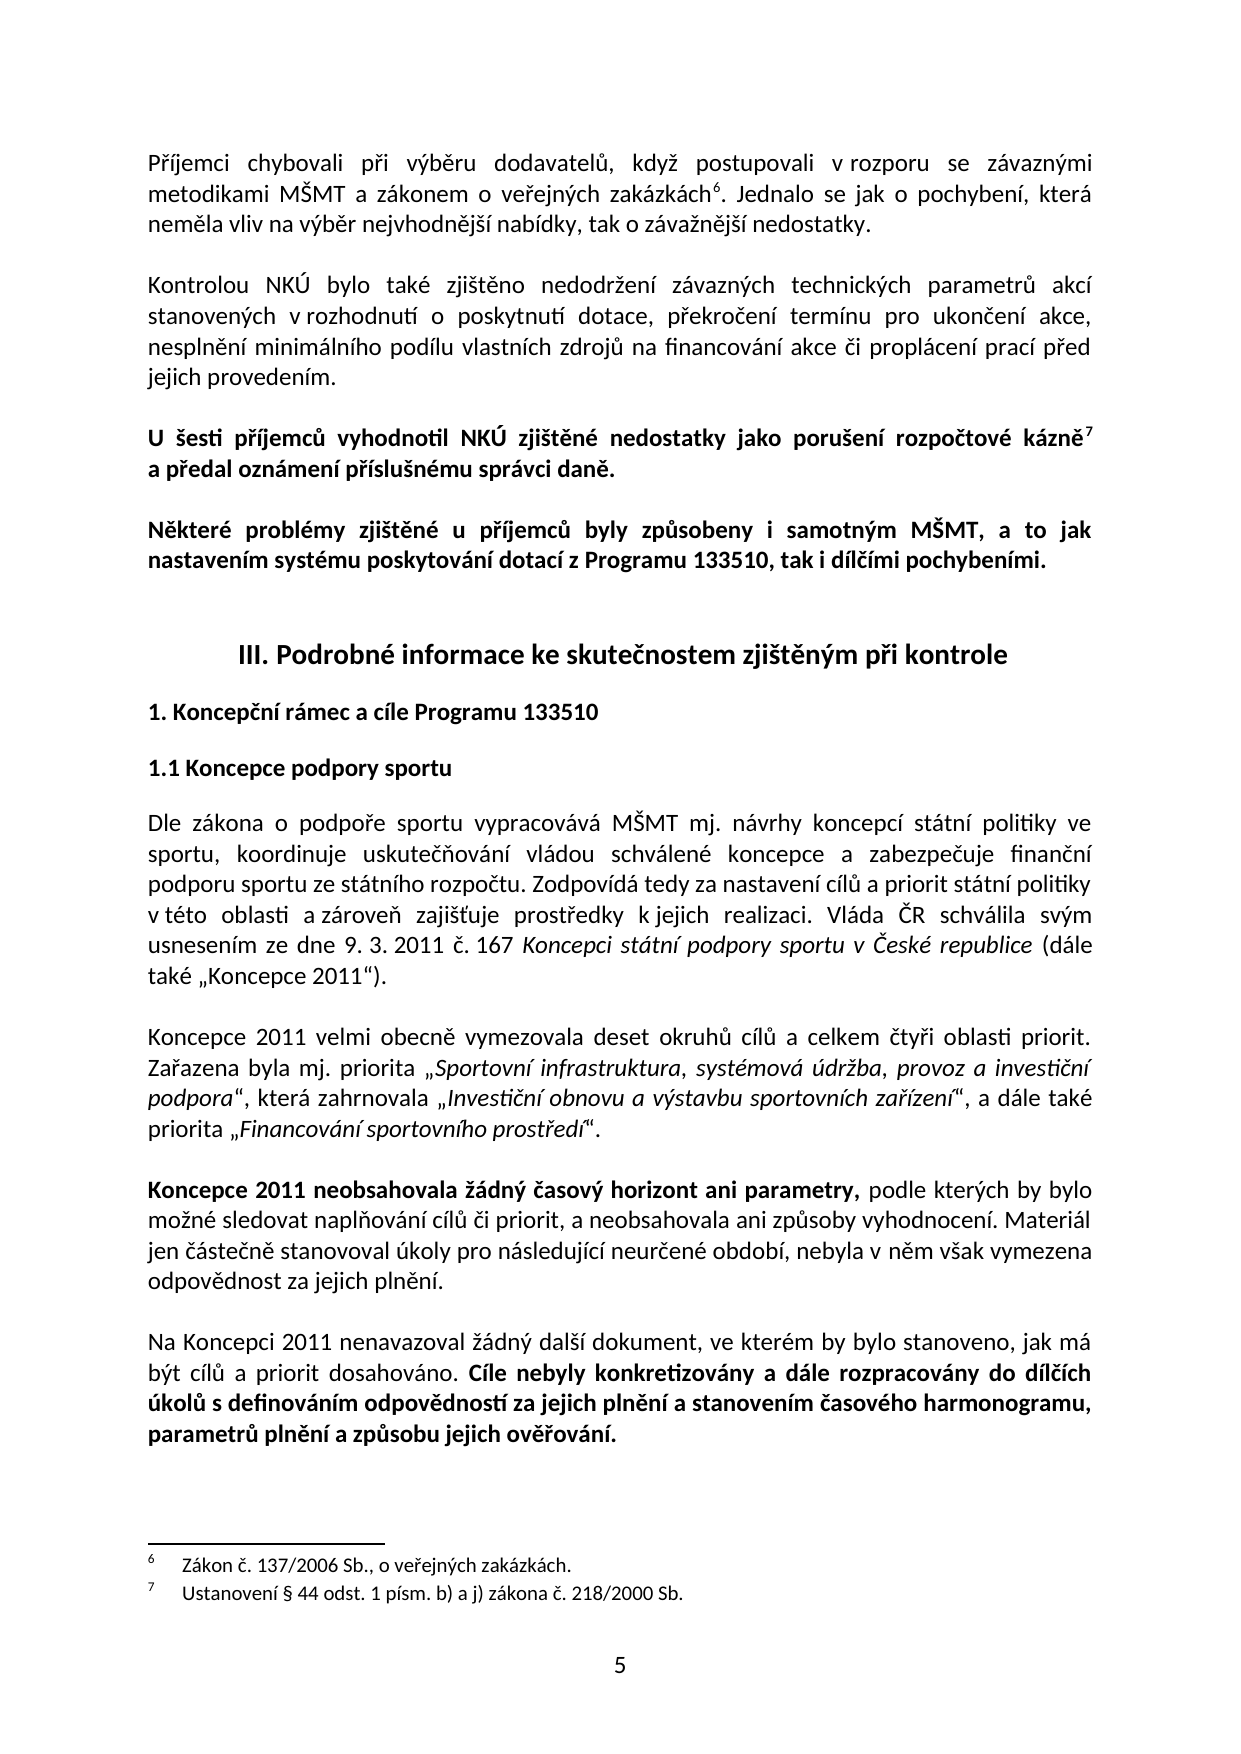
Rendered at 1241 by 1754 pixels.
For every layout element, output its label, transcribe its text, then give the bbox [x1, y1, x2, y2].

subtitle Podrobné informace ke skutečnostem zjištěným při kontrole [185, 636, 1093, 672]
text U šesti příjemců vyhodnotil NKÚ zjištěné nedostatky jako porušení rozpočtové kázně a předal oznámení příslušnému správci daně. [148, 422, 1093, 483]
text Dle zákona o podpoře sportu vypracovává MŠMT mj. návrhy koncepcí státní politiky ve sportu, koordinuje uskutečňování vládou schválené koncepce a zabezpečuje finanční podporu sportu ze státního rozpočtu. Zodpovídá tedy za nastavení cílů a priorit státní politiky v této oblasti a zároveň zajišťuje prostředky k jejich realizaci. Vláda ČR schválila svým usnesením ze dne 9. 3. 2011 č. 167 Koncepci státní podpory sportu v České republice (dále také „Koncepce 2011“). [148, 808, 1093, 991]
text Koncepce 2011 neobsahovala žádný časový horizont ani parametry, podle kterých by bylo možné sledovat naplňování cílů či priorit, a neobsahovala ani způsoby vyhodnocení. Materiál jen částečně stanovoval úkoly pro následující neurčené období, nebyla v něm však vymezena odpovědnost za jejich plnění. [148, 1174, 1093, 1296]
subtitle 1. Koncepční rámec a cíle Programu 133510 [148, 697, 1093, 727]
text Některé problémy zjištěné u příjemců byly způsobeny i samotným MŠMT, a to jak nastavením systému poskytování dotací z Programu 133510, tak i dílčími pochybeními. [148, 514, 1093, 575]
text Na Koncepci 2011 nenavazoval žádný další dokument, ve kterém by bylo stanoveno, jak má být cílů a priorit dosahováno. Cíle nebyly konkretizovány a dále rozpracovány do dílčích úkolů s definováním odpovědností za jejich plnění a stanovením časového harmonogramu, parametrů plnění a způsobu jejich ověřování. [148, 1326, 1093, 1448]
text Kontrolou NKÚ bylo také zjištěno nedodržení závazných technických parametrů akcí stanovených v rozhodnutí o poskytnutí dotace, překročení termínu pro ukončení akce, nesplnění minimálního podílu vlastních zdrojů na financování akce či proplácení prací před jejich provedením. [148, 270, 1093, 392]
text Příjemci chybovali při výběru dodavatelů, když postupovali v rozporu se závaznými metodikami MŠMT a zákonem o veřejných zakázkách. Jednalo se jak o pochybení, která neměla vliv na výběr nejvhodnější nabídky, tak o závažnější nedostatky. [148, 148, 1093, 239]
text Koncepce 2011 velmi obecně vymezovala deset okruhů cílů a celkem čtyři oblasti priorit. Zařazena byla mj. priorita „Sportovní infrastruktura, systémová údržba, provoz a investiční podpora“, která zahrnovala „Investiční obnovu a výstavbu sportovních zařízení“, a dále také priorita „Financování sportovního prostředí“. [148, 1021, 1093, 1143]
subtitle 1.1 Koncepce podpory sportu [148, 752, 1093, 783]
